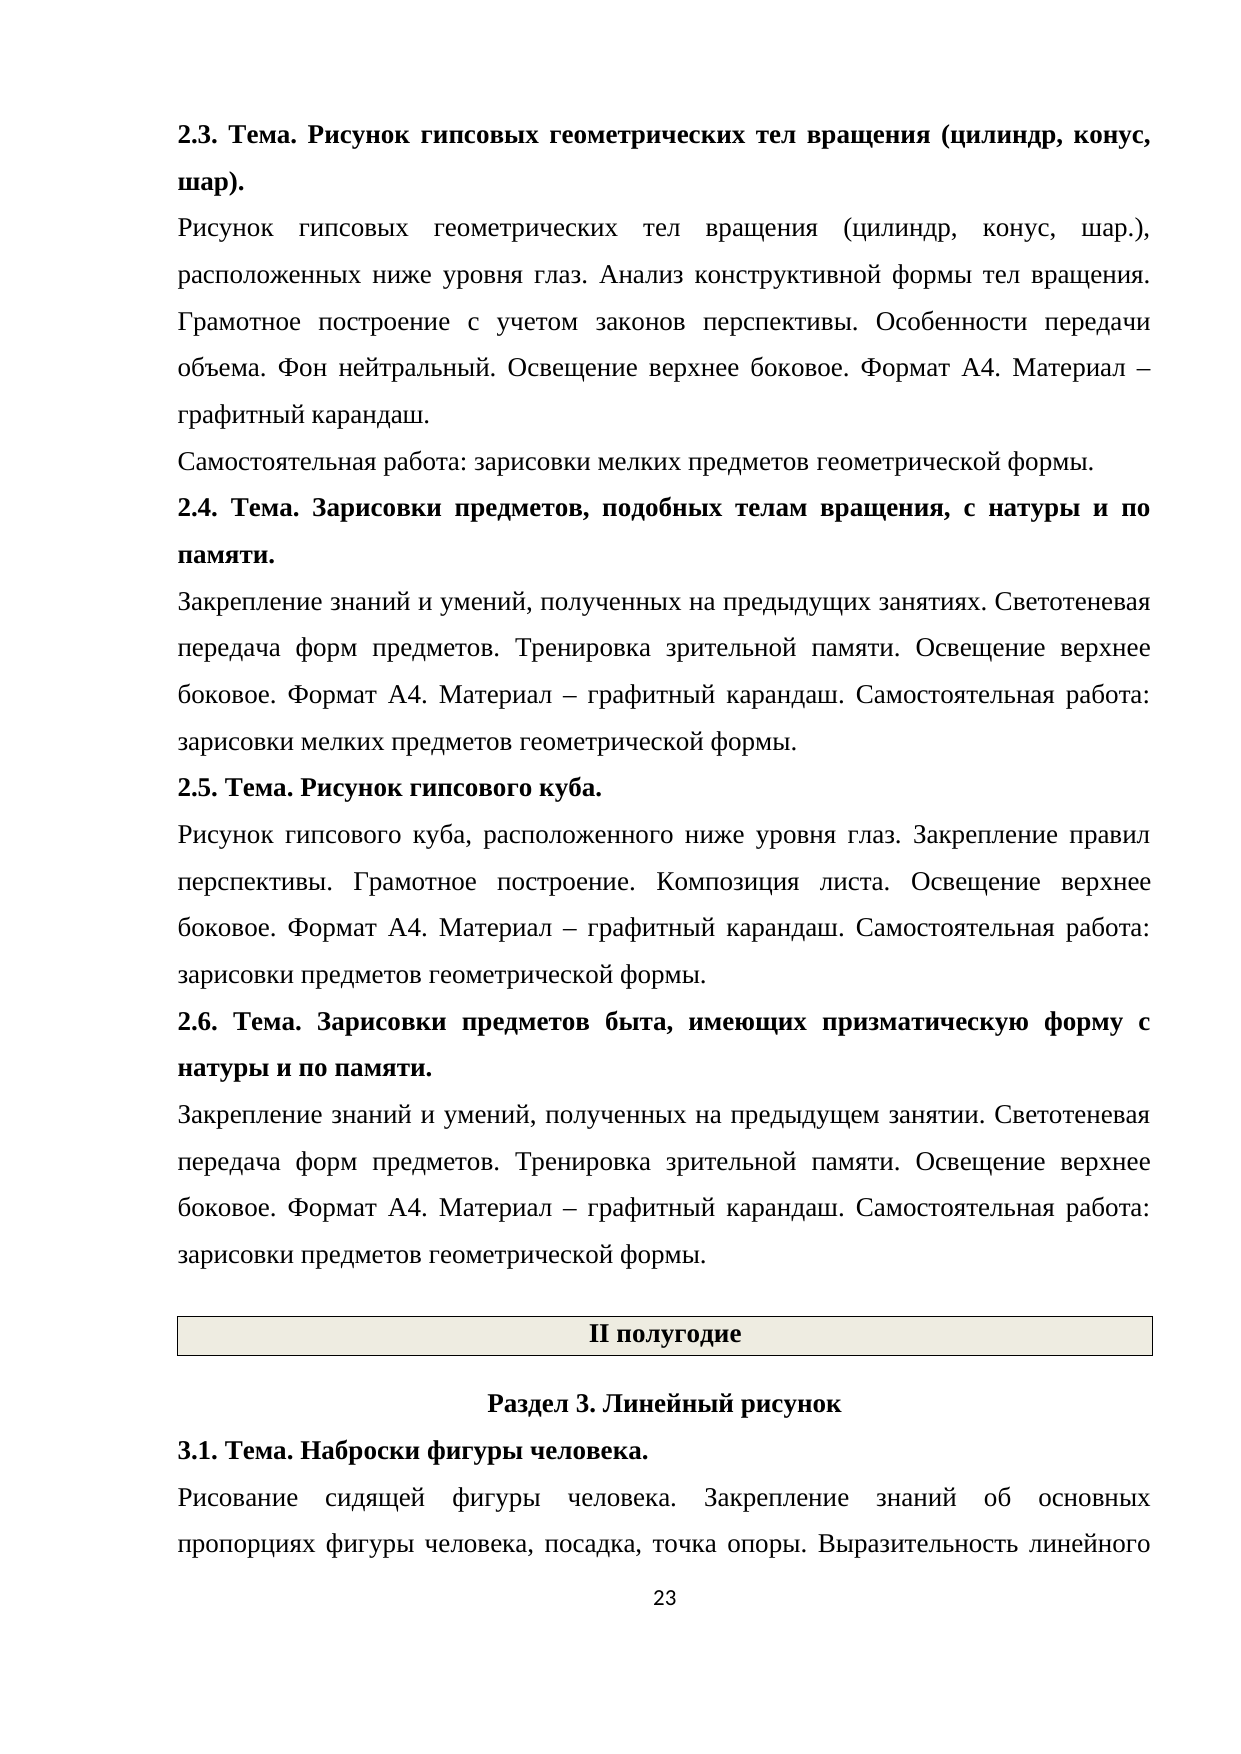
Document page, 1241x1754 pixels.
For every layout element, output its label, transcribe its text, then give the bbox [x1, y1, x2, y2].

text Раздел 3. Линейный рисунок [177, 1387, 1152, 1418]
text Закрепление знаний и умений, полученных на предыдущих занятиях. Светотеневая передача форм предметов. Тренировка зрительной памяти. Освещение верхнее боковое. Формат А4. Материал – графитный карандаш. Самостоятельная работа: зарисовки мелких предметов геометрической формы. [177, 585, 1152, 756]
text 2.6. Тема. Зарисовки предметов быта, имеющих призматическую форму с натуры и по памяти. [177, 1005, 1152, 1083]
text Закрепление знаний и умений, полученных на предыдущем занятии. Светотеневая передача форм предметов. Тренировка зрительной памяти. Освещение верхнее боковое. Формат А4. Материал – графитный карандаш. Самостоятельная работа: зарисовки предметов геометрической формы. [177, 1098, 1152, 1269]
text 3.1. Тема. Наброски фигуры человека. [177, 1434, 1152, 1465]
text Рисунок гипсового куба, расположенного ниже уровня глаз. Закрепление правил перспективы. Грамотное построение. Композиция листа. Освещение верхнее боковое. Формат А4. Материал – графитный карандаш. Самостоятельная работа: зарисовки предметов геометрической формы. [177, 818, 1152, 989]
text 2.3. Тема. Рисунок гипсовых геометрических тел вращения (цилиндр, конус, шар). [177, 118, 1152, 196]
table_header II полугодие [178, 1317, 1152, 1355]
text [177, 1481, 1152, 1558]
text 2.5. Тема. Рисунок гипсового куба. [177, 771, 1152, 803]
text 2.4. Тема. Зарисовки предметов, подобных телам вращения, с натуры и по памяти. [177, 491, 1152, 569]
text Самостоятельная работа: зарисовки мелких предметов геометрической формы. [177, 445, 1152, 476]
text Рисунок гипсовых геометрических тел вращения (цилиндр, конус, шар.), расположенных ниже уровня глаз. Анализ конструктивной формы тел вращения. Грамотное построение с учетом законов перспективы. Особенности передачи объема. Фон нейтральный. Освещение верхнее боковое. Формат А4. Материал – графитный карандаш. [177, 211, 1152, 429]
